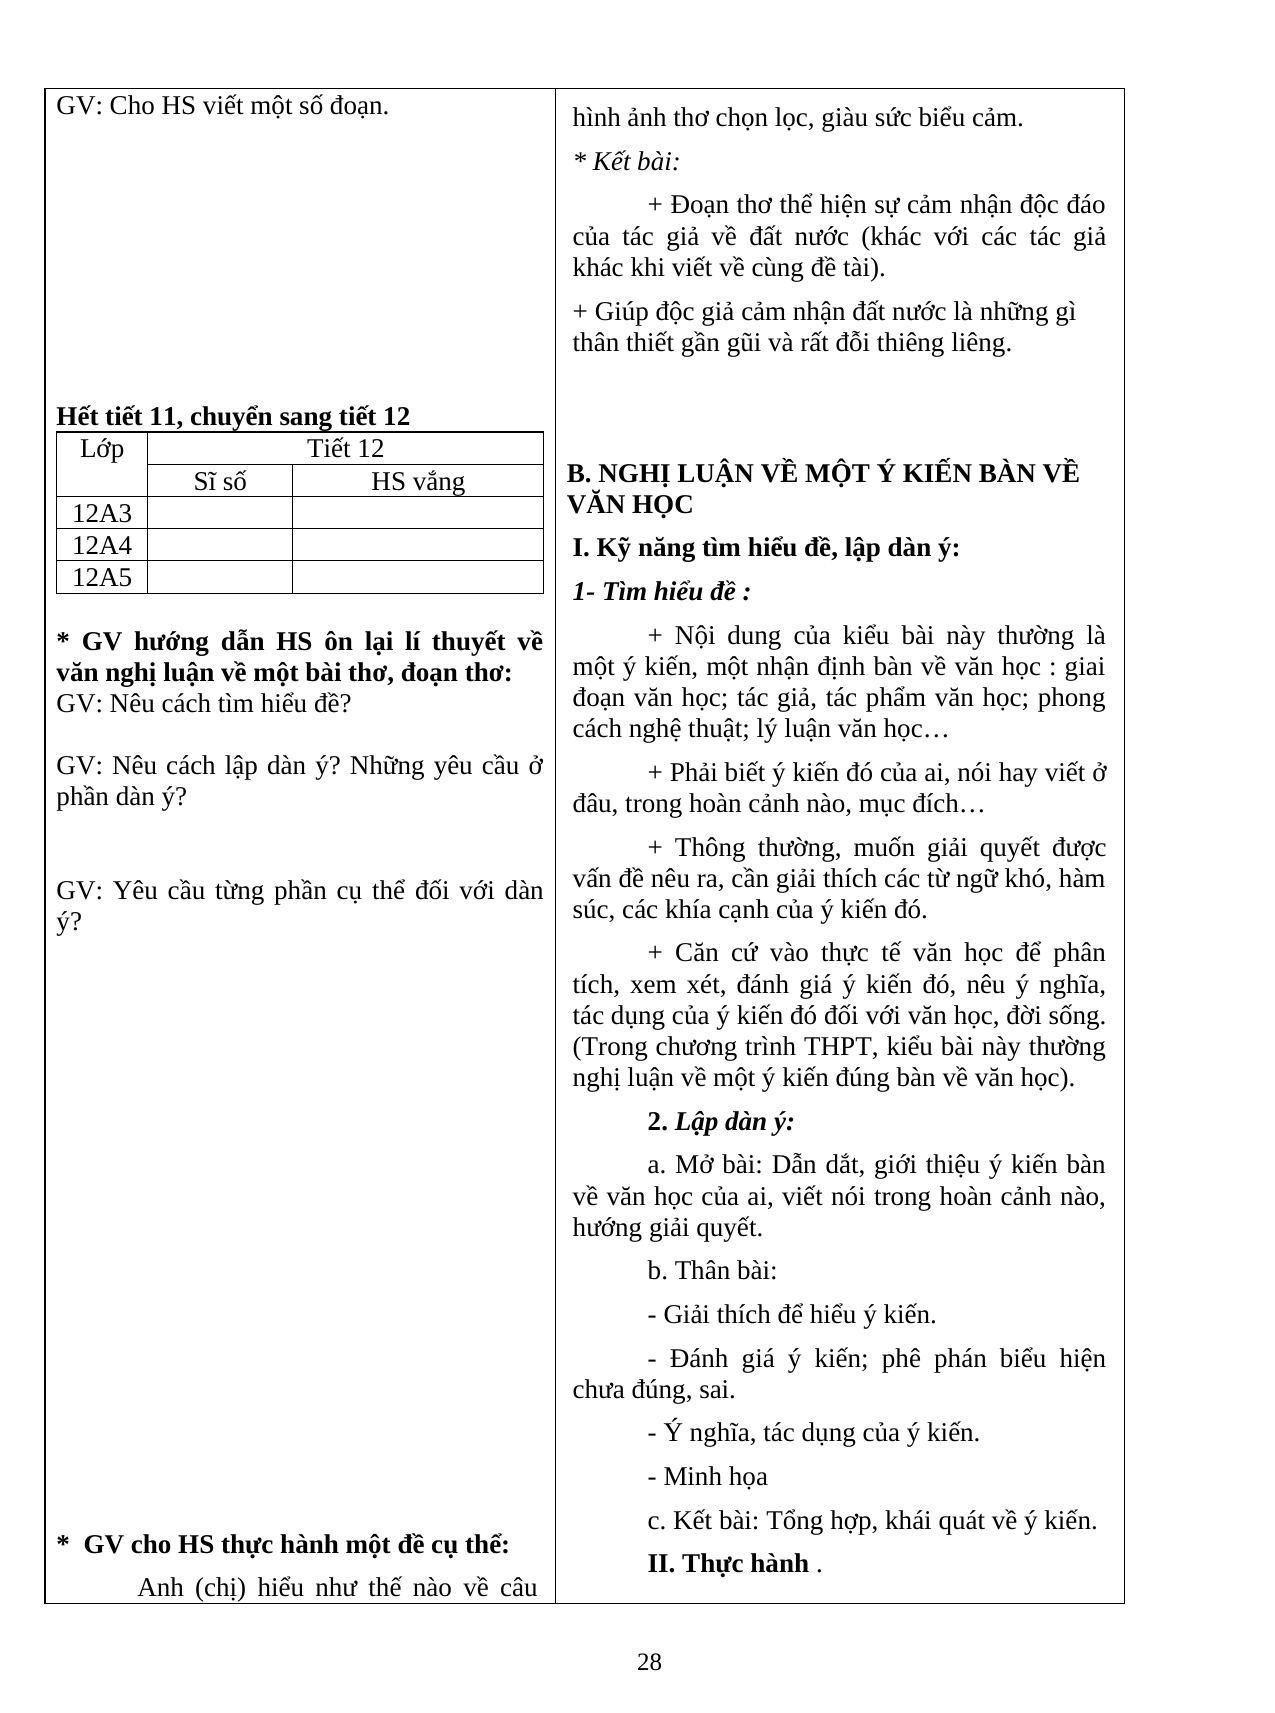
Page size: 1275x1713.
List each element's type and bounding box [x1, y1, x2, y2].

table_cell [46, 89, 555, 1603]
table_cell [556, 89, 1124, 1603]
